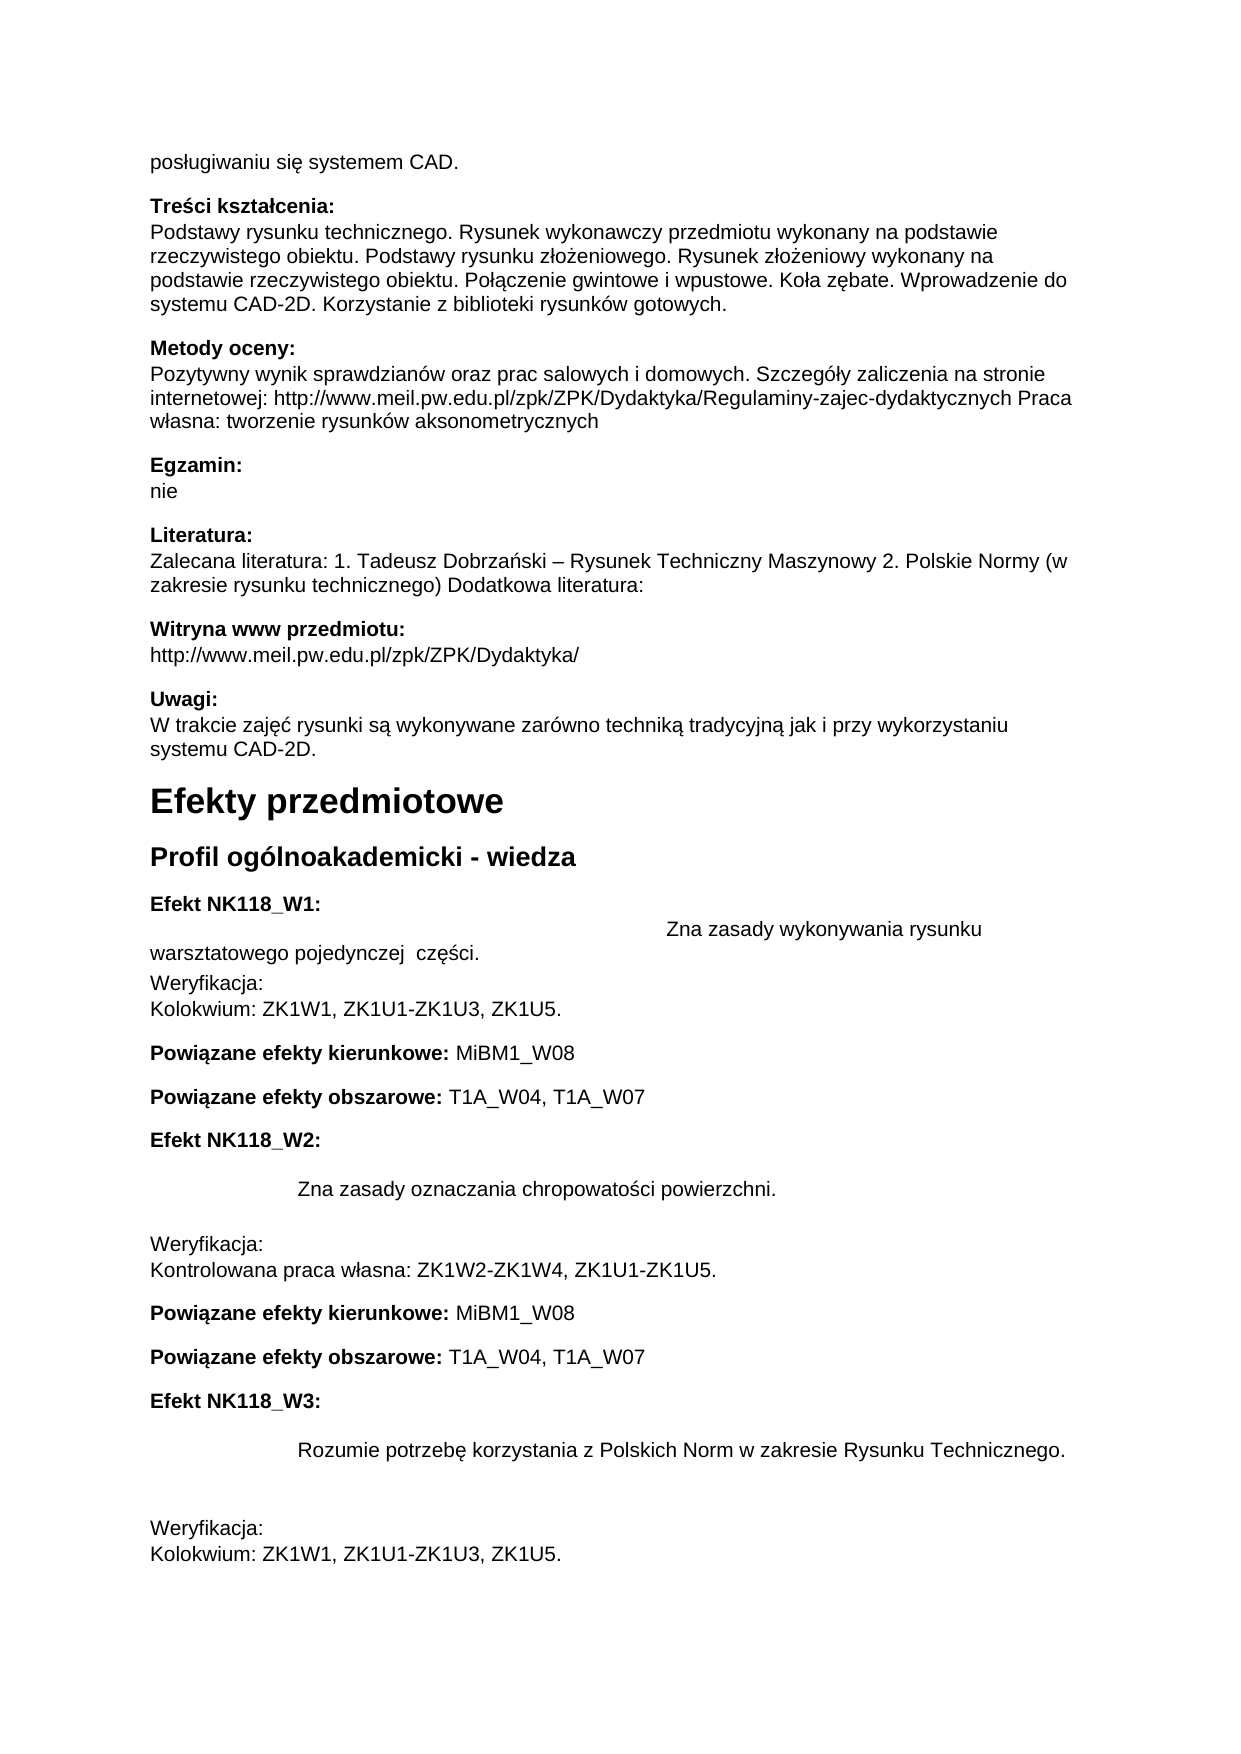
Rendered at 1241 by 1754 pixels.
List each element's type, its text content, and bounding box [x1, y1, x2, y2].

subtitle Profil ogólnoakademicki - wiedza [150, 841, 1090, 872]
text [150, 150, 1090, 174]
text Weryfikacja: [150, 1231, 1090, 1255]
text Kolokwium: ZK1W1, ZK1U1-ZK1U3, ZK1U5. [150, 997, 1090, 1021]
text nie [150, 479, 1090, 503]
text Powiązane efekty kierunkowe: MiBM1_W08 [150, 1041, 1090, 1065]
text Zalecana literatura: 1. Tadeusz Dobrzański – Rysunek Techniczny Maszynowy 2. Polskie Normy (w zakresie rysunku technicznego) Dodatkowa literatura: [150, 549, 1090, 597]
text Rozumie potrzebę korzystania z Polskich Norm w zakresie Rysunku Technicznego. [150, 1414, 1090, 1509]
text Kolokwium: ZK1W1, ZK1U1-ZK1U3, ZK1U5. [150, 1542, 1090, 1566]
text Kontrolowana praca własna: ZK1W2-ZK1W4, ZK1U1-ZK1U5. [150, 1257, 1090, 1281]
text Treści kształcenia: [150, 194, 1090, 218]
text Weryfikacja: [150, 971, 1090, 995]
text Powiązane efekty obszarowe: T1A_W04, T1A_W07 [150, 1084, 1090, 1108]
text Efekt NK118_W2: [150, 1128, 1090, 1152]
text Weryfikacja: [150, 1516, 1090, 1540]
text W trakcie zajęć rysunki są wykonywane zarówno techniką tradycyjną jak i przy wykorzystaniu systemu CAD-2D. [150, 712, 1090, 760]
text http://www.meil.pw.edu.pl/zpk/ZPK/Dydaktyka/ [150, 643, 1090, 667]
text Metody oceny: [150, 335, 1090, 359]
text Powiązane efekty kierunkowe: MiBM1_W08 [150, 1301, 1090, 1325]
subtitle Efekty przedmiotowe [150, 780, 1090, 821]
text Zna zasady wykonywania rysunku warsztatowego pojedynczej części. [150, 917, 1090, 965]
text Witryna www przedmiotu: [150, 617, 1090, 641]
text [150, 1345, 1090, 1369]
text Uwagi: [150, 686, 1090, 710]
text Efekt NK118_W3: [150, 1389, 1090, 1413]
text Literatura: [150, 523, 1090, 547]
text Podstawy rysunku technicznego. Rysunek wykonawczy przedmiotu wykonany na podstawie rzeczywistego obiektu. Podstawy rysunku złożeniowego. Rysunek złożeniowy wykonany na podstawie rzeczywistego obiektu. Połączenie gwintowe i wpustowe. Koła zębate. Wprowadzenie do systemu CAD-2D. Korzystanie z biblioteki rysunków gotowych. [150, 220, 1090, 316]
text Egzamin: [150, 453, 1090, 477]
text Pozytywny wynik sprawdzianów oraz prac salowych i domowych. Szczegóły zaliczenia na stronie internetowej: http://www.meil.pw.edu.pl/zpk/ZPK/Dydaktyka/Regulaminy-zajec-dydaktycznych Praca własna: tworzenie rysunków aksonometrycznych [150, 361, 1090, 433]
text Efekt NK118_W1: [150, 892, 1090, 916]
text Zna zasady oznaczania chropowatości powierzchni. [150, 1153, 1090, 1225]
